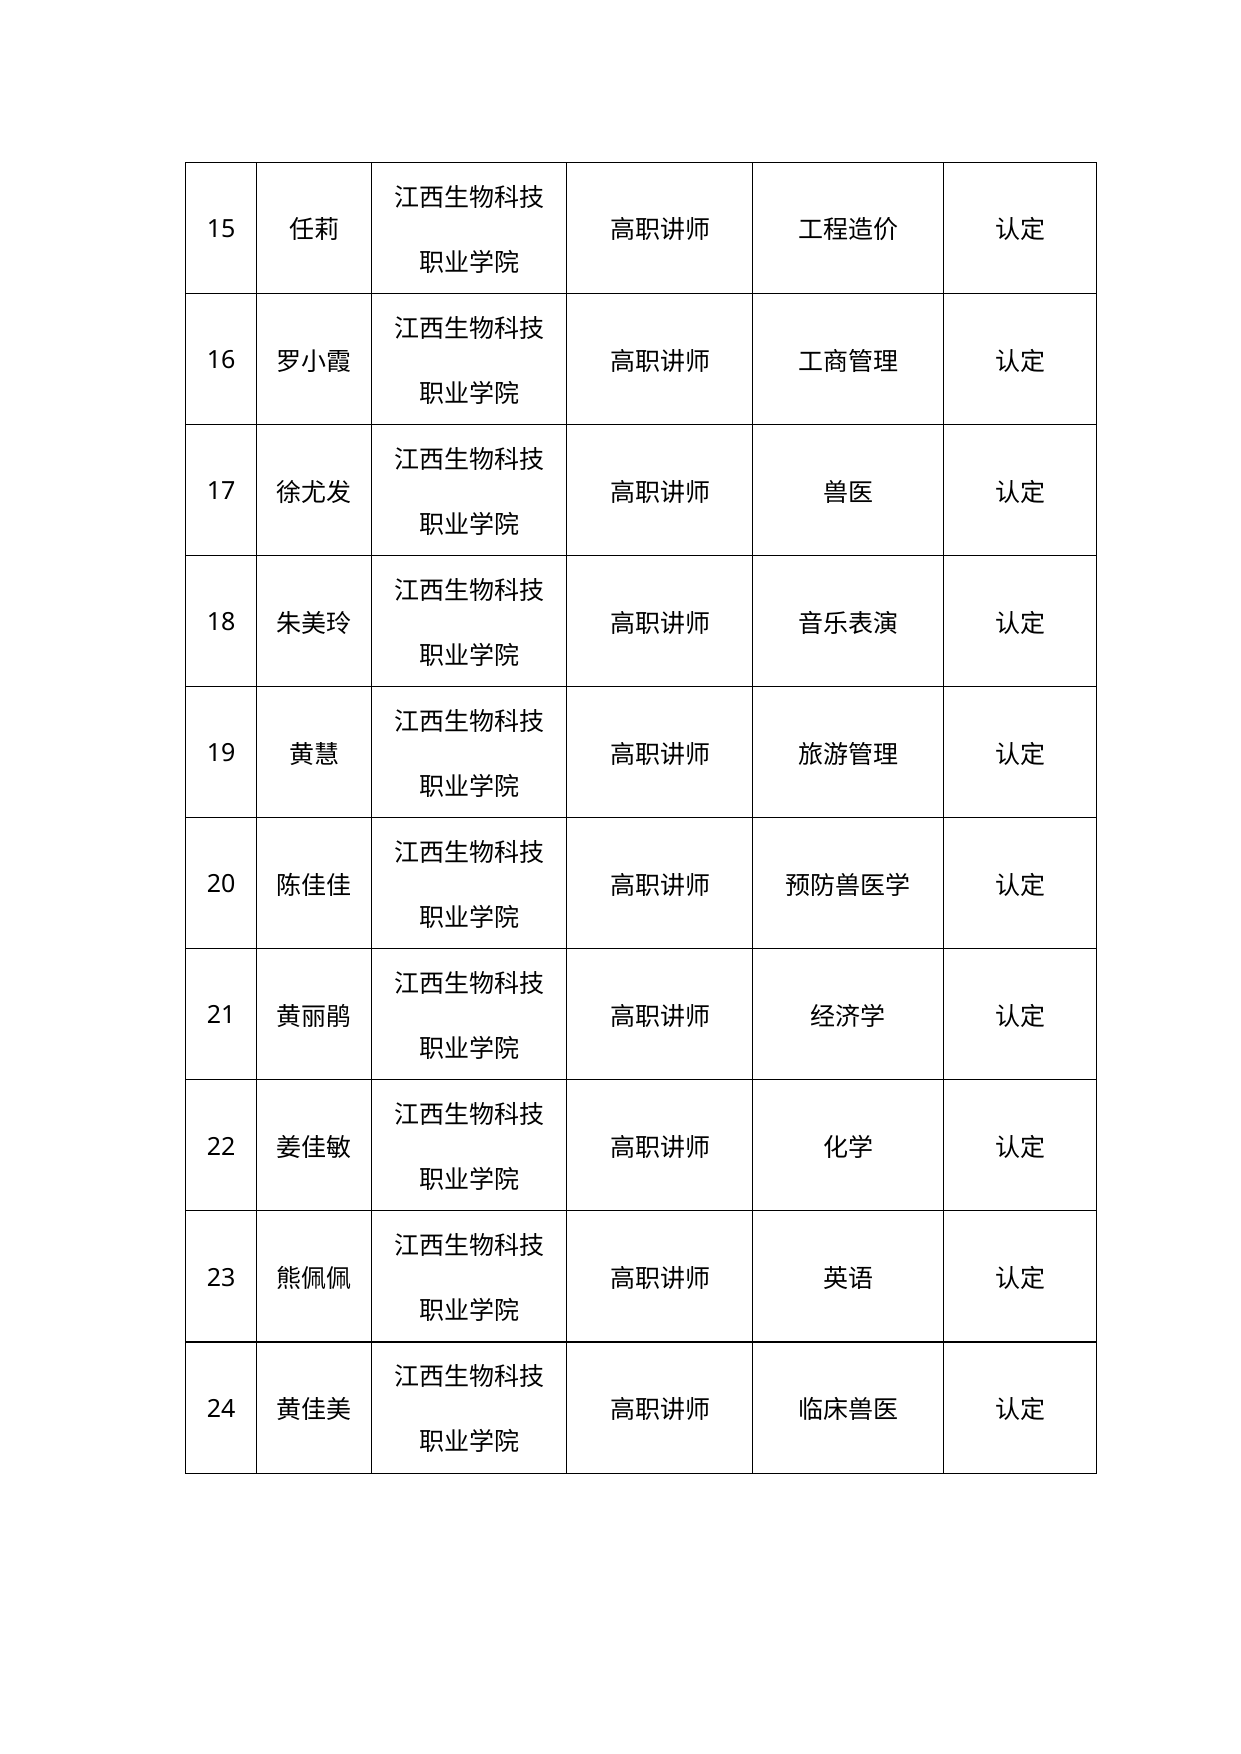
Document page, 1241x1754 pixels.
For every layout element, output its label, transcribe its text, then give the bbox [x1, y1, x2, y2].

table_cell 旅游管理 [753, 687, 943, 817]
table_cell 24 [186, 1343, 256, 1472]
table_cell 高职讲师 [567, 1343, 752, 1472]
table_cell 江西生物科技职业学院 [372, 556, 566, 686]
table_cell 高职讲师 [567, 949, 752, 1079]
table_cell 高职讲师 [567, 1211, 752, 1341]
table_cell 江西生物科技职业学院 [372, 425, 566, 555]
table_cell 认定 [944, 294, 1096, 424]
table_cell 高职讲师 [567, 556, 752, 686]
table_cell 高职讲师 [567, 163, 752, 293]
table_cell 江西生物科技职业学院 [372, 1211, 566, 1341]
table_cell 黄丽鹃 [257, 949, 371, 1079]
table_cell 16 [186, 294, 256, 424]
table_cell 19 [186, 687, 256, 817]
table_cell 认定 [944, 556, 1096, 686]
table_cell 22 [186, 1080, 256, 1210]
table_cell 临床兽医 [753, 1343, 943, 1472]
table_cell 江西生物科技职业学院 [372, 949, 566, 1079]
table_cell 江西生物科技职业学院 [372, 163, 566, 293]
table_cell 徐尤发 [257, 425, 371, 555]
table_cell 英语 [753, 1211, 943, 1341]
table_cell 江西生物科技职业学院 [372, 818, 566, 948]
table_cell 认定 [944, 163, 1096, 293]
table_cell 认定 [944, 1343, 1096, 1472]
table_cell 罗小霞 [257, 294, 371, 424]
table_cell 化学 [753, 1080, 943, 1210]
table_cell 20 [186, 818, 256, 948]
table_cell 陈佳佳 [257, 818, 371, 948]
table_cell 经济学 [753, 949, 943, 1079]
table_cell 黄慧 [257, 687, 371, 817]
table_cell 黄佳美 [257, 1343, 371, 1472]
table_cell 高职讲师 [567, 425, 752, 555]
table_cell 认定 [944, 687, 1096, 817]
table_cell 熊佩佩 [257, 1211, 371, 1341]
table_cell 江西生物科技职业学院 [372, 687, 566, 817]
table_cell 工商管理 [753, 294, 943, 424]
table_cell 江西生物科技职业学院 [372, 294, 566, 424]
table_cell 认定 [944, 1211, 1096, 1341]
table_cell 高职讲师 [567, 818, 752, 948]
table_cell 15 [186, 163, 256, 293]
table_cell 预防兽医学 [753, 818, 943, 948]
table_cell 任莉 [257, 163, 371, 293]
table_cell 江西生物科技职业学院 [372, 1343, 566, 1472]
table_cell 17 [186, 425, 256, 555]
table_cell 兽医 [753, 425, 943, 555]
table_cell 姜佳敏 [257, 1080, 371, 1210]
table_cell 认定 [944, 425, 1096, 555]
table_cell 21 [186, 949, 256, 1079]
table_cell 工程造价 [753, 163, 943, 293]
table_cell 高职讲师 [567, 1080, 752, 1210]
table_cell 音乐表演 [753, 556, 943, 686]
table_cell 认定 [944, 818, 1096, 948]
table_cell 认定 [944, 949, 1096, 1079]
table_cell 朱美玲 [257, 556, 371, 686]
table_cell 高职讲师 [567, 687, 752, 817]
table_cell 高职讲师 [567, 294, 752, 424]
table_cell 23 [186, 1211, 256, 1341]
table_cell 江西生物科技职业学院 [372, 1080, 566, 1210]
table_cell 认定 [944, 1080, 1096, 1210]
table_cell 18 [186, 556, 256, 686]
